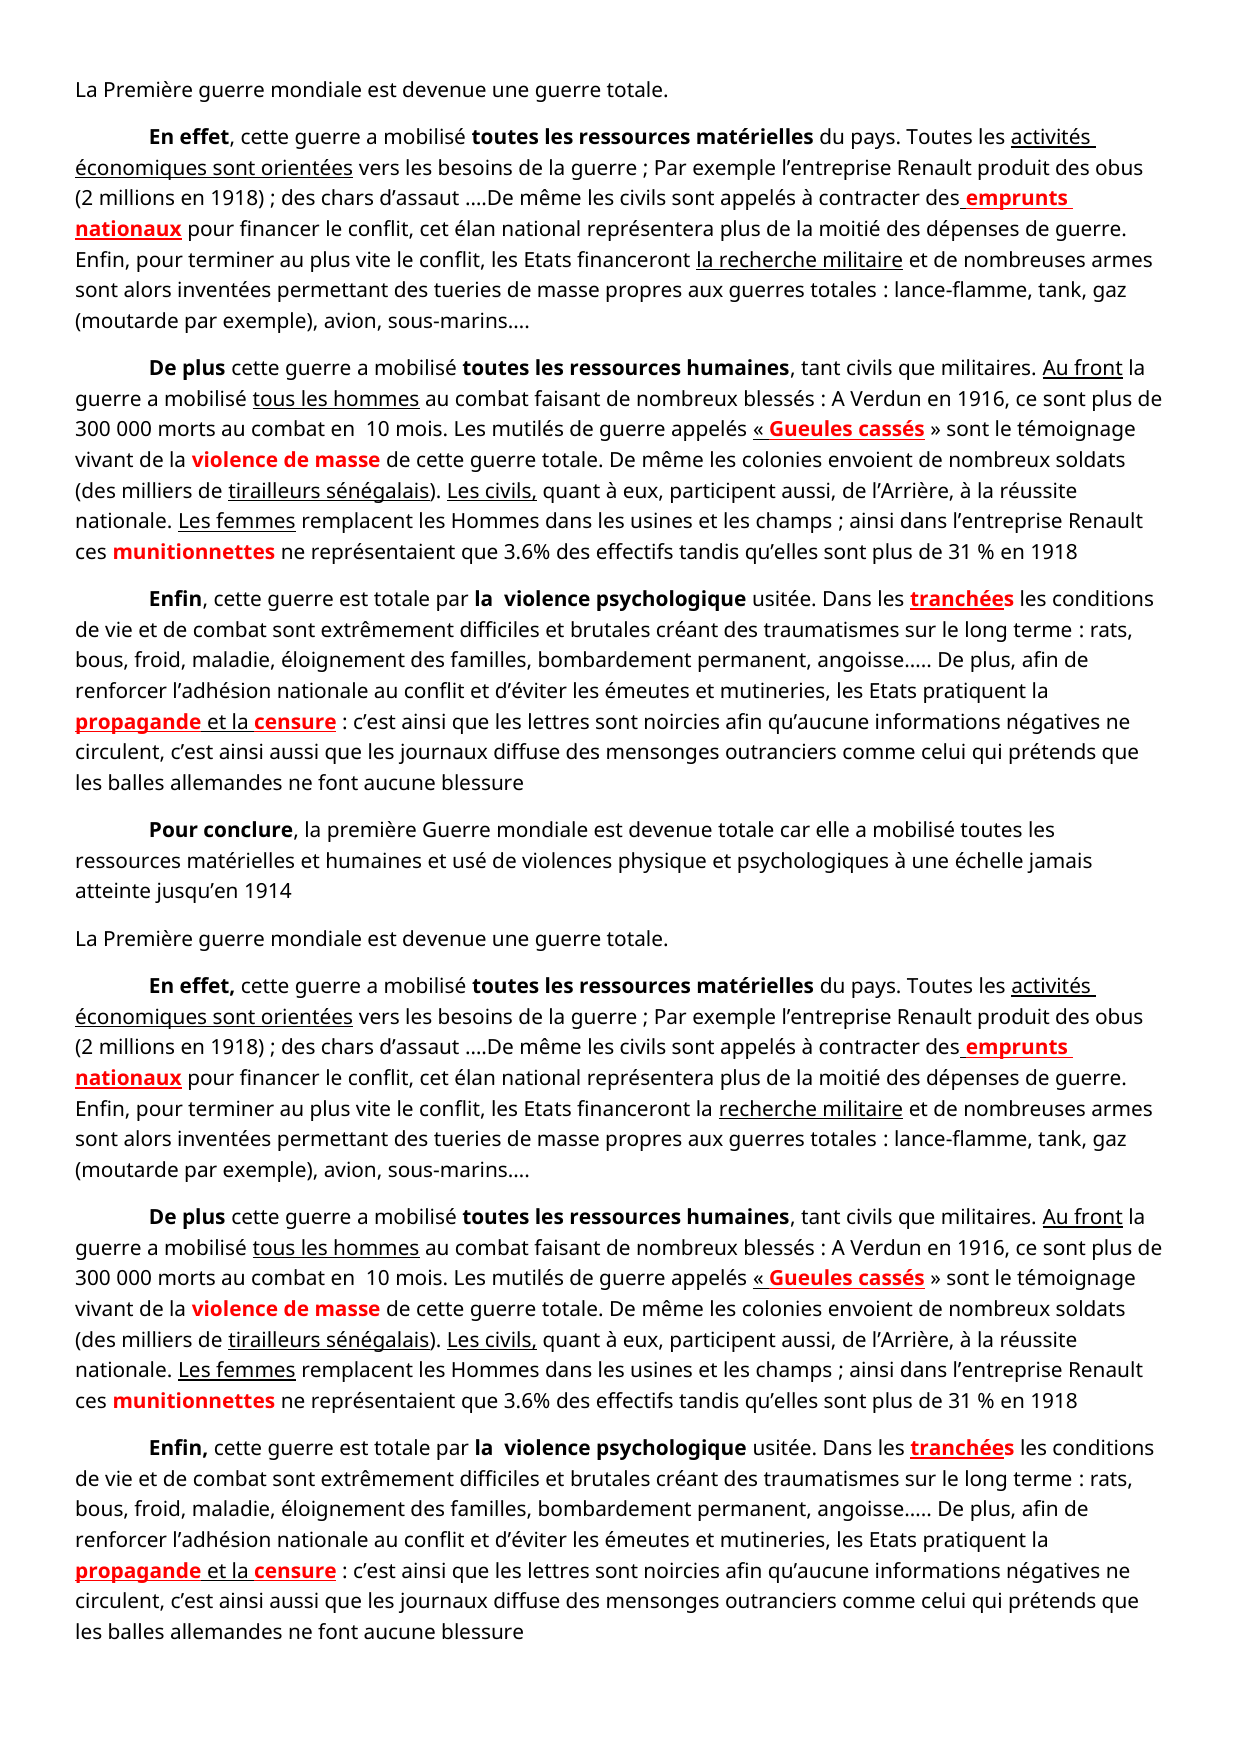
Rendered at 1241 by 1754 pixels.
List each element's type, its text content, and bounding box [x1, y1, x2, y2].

text En effet, cette guerre a mobilisé toutes les ressources matérielles du pays. Toutes les activités économiques sont orientées vers les besoins de la guerre ; Par exemple l’entreprise Renault produit des obus (2 millions en 1918) ; des chars d’assaut ….De même les civils sont appelés à contracter des emprunts nationaux pour financer le conflit, cet élan national représentera plus de la moitié des dépenses de guerre. Enfin, pour terminer au plus vite le conflit, les Etats financeront la recherche militaire et de nombreuses armes sont alors inventées permettant des tueries de masse propres aux guerres totales : lance-flamme, tank, gaz (moutarde par exemple), avion, sous-marins…. [75, 971, 1165, 1183]
text Enfin, cette guerre est totale par la violence psychologique usitée. Dans les tranchées les conditions de vie et de combat sont extrêmement difficiles et brutales créant des traumatismes sur le long terme : rats, bous, froid, maladie, éloignement des familles, bombardement permanent, angoisse….. De plus, afin de renforcer l’adhésion nationale au conflit et d’éviter les émeutes et mutineries, les Etats pratiquent la propagande et la censure : c’est ainsi que les lettres sont noircies afin qu’aucune informations négatives ne circulent, c’est ainsi aussi que les journaux diffuse des mensonges outranciers comme celui qui prétends que les balles allemandes ne font aucune blessure [75, 1433, 1165, 1646]
text La Première guerre mondiale est devenue une guerre totale. [75, 75, 1165, 103]
text En effet, cette guerre a mobilisé toutes les ressources matérielles du pays. Toutes les activités économiques sont orientées vers les besoins de la guerre ; Par exemple l’entreprise Renault produit des obus (2 millions en 1918) ; des chars d’assaut ….De même les civils sont appelés à contracter des emprunts nationaux pour financer le conflit, cet élan national représentera plus de la moitié des dépenses de guerre. Enfin, pour terminer au plus vite le conflit, les Etats financeront la recherche militaire et de nombreuses armes sont alors inventées permettant des tueries de masse propres aux guerres totales : lance-flamme, tank, gaz (moutarde par exemple), avion, sous-marins…. [75, 122, 1165, 334]
text De plus cette guerre a mobilisé toutes les ressources humaines, tant civils que militaires. Au front la guerre a mobilisé tous les hommes au combat faisant de nombreux blessés : A Verdun en 1916, ce sont plus de 300 000 morts au combat en 10 mois. Les mutilés de guerre appelés « Gueules cassés » sont le témoignage vivant de la violence de masse de cette guerre totale. De même les colonies envoient de nombreux soldats (des milliers de tirailleurs sénégalais). Les civils, quant à eux, participent aussi, de l’Arrière, à la réussite nationale. Les femmes remplacent les Hommes dans les usines et les champs ; ainsi dans l’entreprise Renault ces munitionnettes ne représentaient que 3.6% des effectifs tandis qu’elles sont plus de 31 % en 1918 [75, 1202, 1165, 1414]
text De plus cette guerre a mobilisé toutes les ressources humaines, tant civils que militaires. Au front la guerre a mobilisé tous les hommes au combat faisant de nombreux blessés : A Verdun en 1916, ce sont plus de 300 000 morts au combat en 10 mois. Les mutilés de guerre appelés « Gueules cassés » sont le témoignage vivant de la violence de masse de cette guerre totale. De même les colonies envoient de nombreux soldats (des milliers de tirailleurs sénégalais). Les civils, quant à eux, participent aussi, de l’Arrière, à la réussite nationale. Les femmes remplacent les Hommes dans les usines et les champs ; ainsi dans l’entreprise Renault ces munitionnettes ne représentaient que 3.6% des effectifs tandis qu’elles sont plus de 31 % en 1918 [75, 353, 1165, 566]
text La Première guerre mondiale est devenue une guerre totale. [75, 924, 1165, 952]
text Enfin, cette guerre est totale par la violence psychologique usitée. Dans les tranchées les conditions de vie et de combat sont extrêmement difficiles et brutales créant des traumatismes sur le long terme : rats, bous, froid, maladie, éloignement des familles, bombardement permanent, angoisse….. De plus, afin de renforcer l’adhésion nationale au conflit et d’éviter les émeutes et mutineries, les Etats pratiquent la propagande et la censure : c’est ainsi que les lettres sont noircies afin qu’aucune informations négatives ne circulent, c’est ainsi aussi que les journaux diffuse des mensonges outranciers comme celui qui prétends que les balles allemandes ne font aucune blessure [75, 584, 1165, 797]
text Pour conclure, la première Guerre mondiale est devenue totale car elle a mobilisé toutes les ressources matérielles et humaines et usé de violences physique et psychologiques à une échelle jamais atteinte jusqu’en 1914 [75, 815, 1165, 905]
